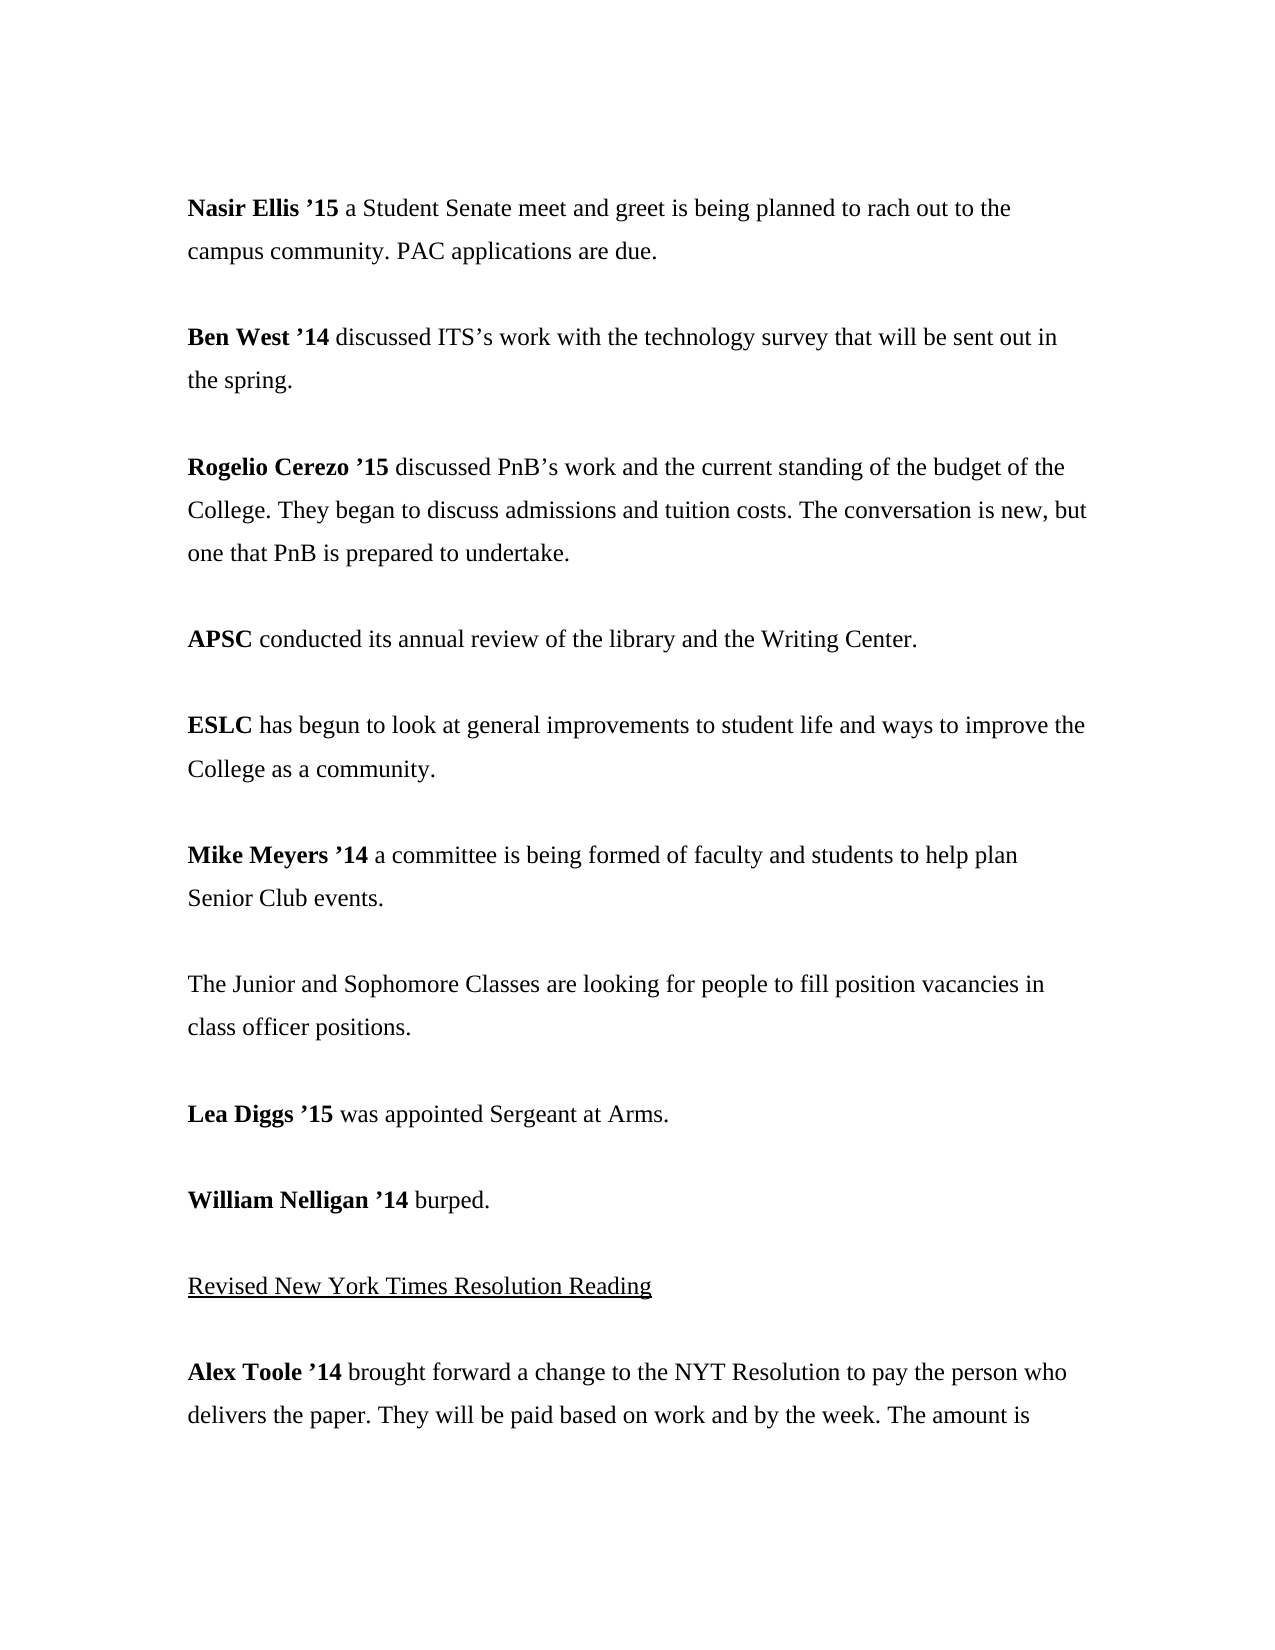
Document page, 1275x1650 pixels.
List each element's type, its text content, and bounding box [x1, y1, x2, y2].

text Nasir Ellis ’15 a Student Senate meet and greet is being planned to rach out to the campus community. PAC applications are due. [187, 193, 1087, 265]
text Rogelio Cerezo ’15 discussed PnB’s work and the current standing of the budget of the College. They began to discuss admissions and tuition costs. The conversation is new, but one that PnB is prepared to undertake. [187, 452, 1087, 567]
text Mike Meyers ’14 a committee is being formed of faculty and students to help plan Senior Club events. [187, 840, 1087, 912]
text William Nelligan ’14 burped. [187, 1185, 1087, 1214]
text Revised New York Times Resolution Reading [187, 1228, 1087, 1300]
text APSC conducted its annual review of the library and the Writing Center. [187, 624, 1087, 653]
text The Junior and Sophomore Classes are looking for people to fill position vacancies in class officer positions. [187, 969, 1087, 1041]
text Ben West ’14 discussed ITS’s work with the technology survey that will be sent out in the spring. [187, 322, 1087, 394]
text ESLC has begun to look at general improvements to student life and ways to improve the College as a community. [187, 711, 1087, 782]
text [187, 1357, 1087, 1429]
text Lea Diggs ’15 was appointed Sergeant at Arms. [187, 1099, 1087, 1127]
